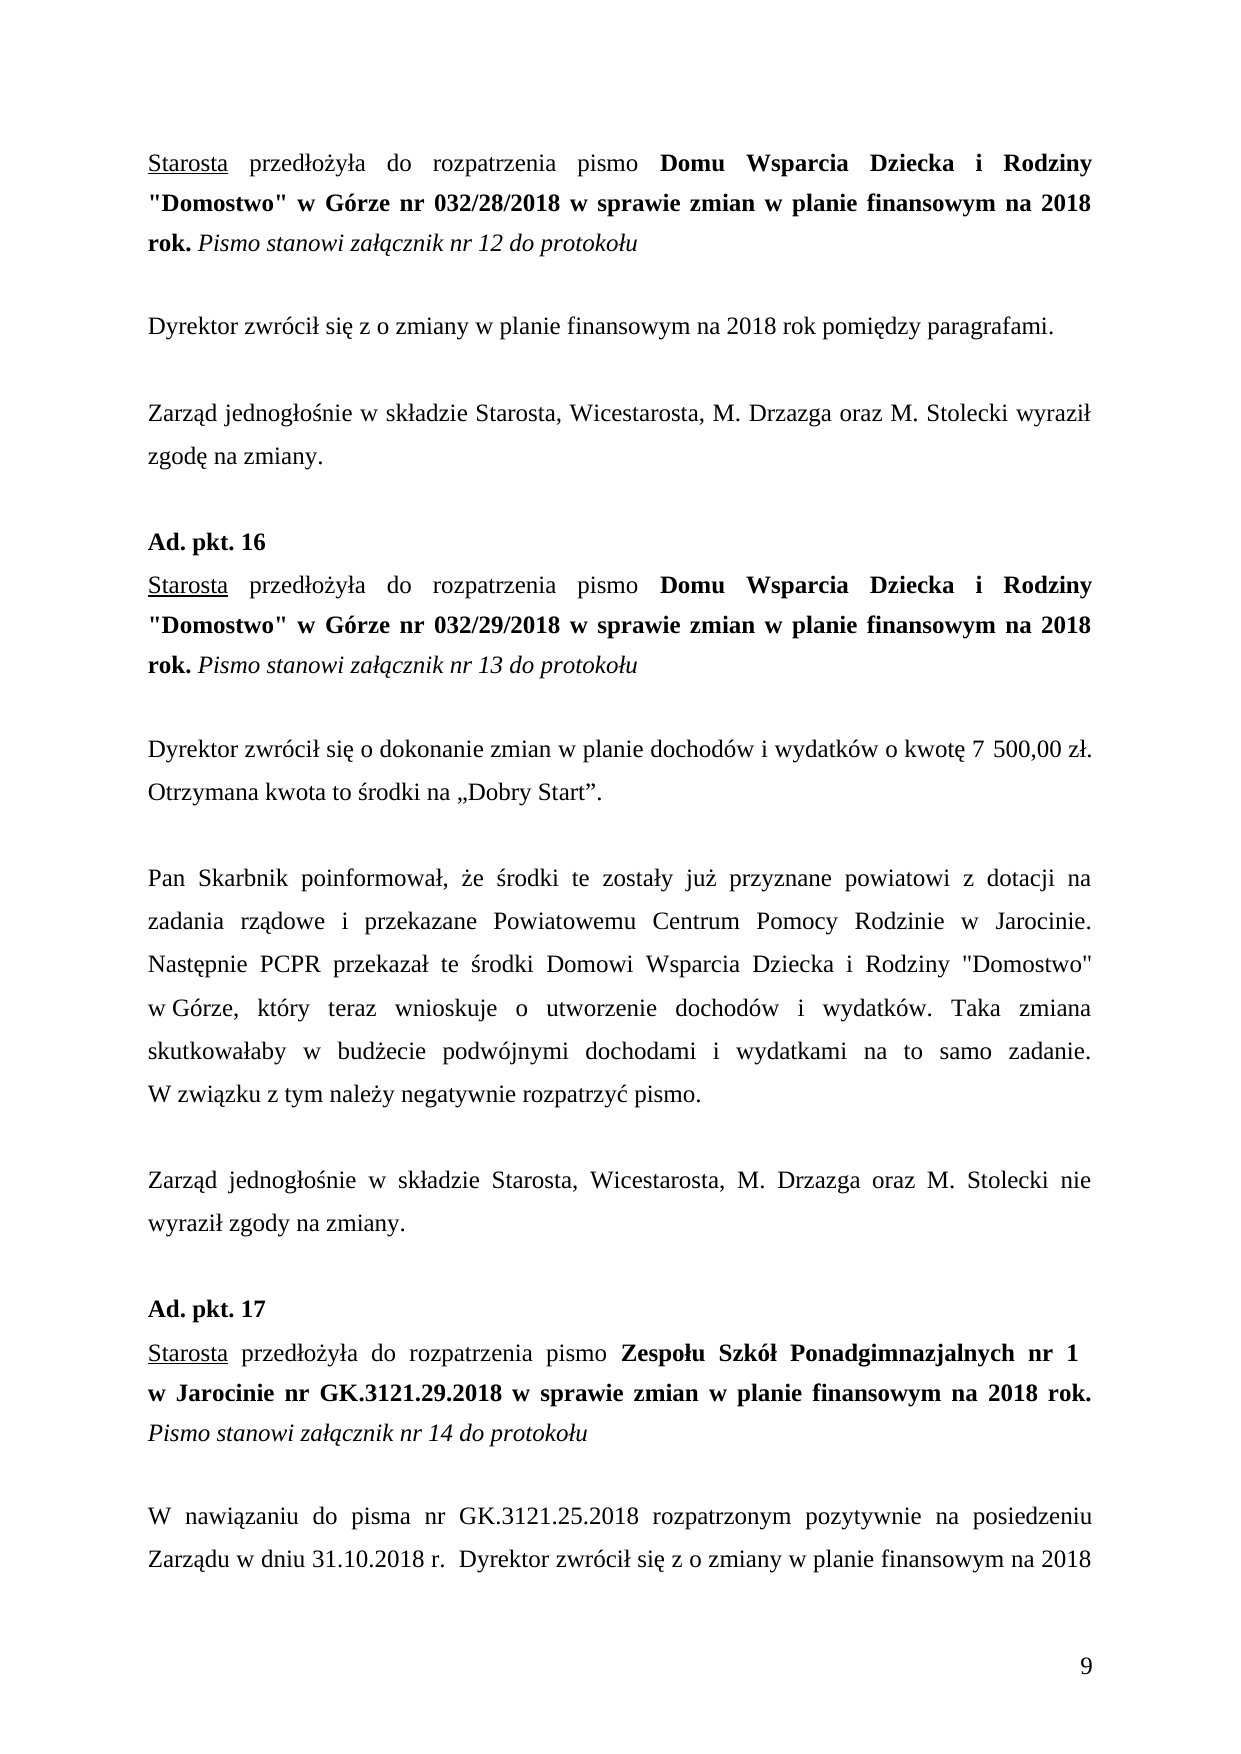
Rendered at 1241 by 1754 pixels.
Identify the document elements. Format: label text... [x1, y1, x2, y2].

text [148, 1501, 1093, 1573]
text Dyrektor zwrócił się z o zmiany w planie finansowym na 2018 rok pomiędzy paragrafami. [148, 311, 1093, 340]
text Starosta przedłożyła do rozpatrzenia pismo Domu Wsparcia Dziecka i Rodziny "Domostwo" w Górze nr 032/28/2018 w sprawie zmian w planie finansowym na 2018 rok. Pismo stanowi załącznik nr 12 do protokołu [148, 148, 1093, 257]
text Starosta przedłożyła do rozpatrzenia pismo Domu Wsparcia Dziecka i Rodziny "Domostwo" w Górze nr 032/29/2018 w sprawie zmian w planie finansowym na 2018 rok. Pismo stanowi załącznik nr 13 do protokołu [148, 570, 1093, 679]
text Starosta przedłożyła do rozpatrzenia pismo Zespołu Szkół Ponadgimnazjalnych nr 1 w Jarocinie nr GK.3121.29.2018 w sprawie zmian w planie finansowym na 2018 rok. Pismo stanowi załącznik nr 14 do protokołu [148, 1338, 1093, 1447]
text Dyrektor zwrócił się o dokonanie zmian w planie dochodów i wydatków o kwotę 7 500,00 zł. Otrzymana kwota to środki na „Dobry Start”. [148, 734, 1093, 806]
text Ad. pkt. 17 [148, 1294, 1093, 1323]
text Pan Skarbnik poinformował, że środki te zostały już przyznane powiatowi z dotacji na zadania rządowe i przekazane Powiatowemu Centrum Pomocy Rodzinie w Jarocinie. Następnie PCPR przekazał te środki Domowi Wsparcia Dziecka i Rodziny "Domostwo" w Górze, który teraz wnioskuje o utworzenie dochodów i wydatków. Taka zmiana skutkowałaby w budżecie podwójnymi dochodami i wydatkami na to samo zadanie. W związku z tym należy negatywnie rozpatrzyć pismo. [148, 863, 1093, 1108]
text Ad. pkt. 16 [148, 527, 1093, 556]
text Zarząd jednogłośnie w składzie Starosta, Wicestarosta, M. Drzazga oraz M. Stolecki wyraził zgodę na zmiany. [148, 398, 1093, 469]
text Zarząd jednogłośnie w składzie Starosta, Wicestarosta, M. Drzazga oraz M. Stolecki nie wyraził zgody na zmiany. [148, 1165, 1093, 1237]
